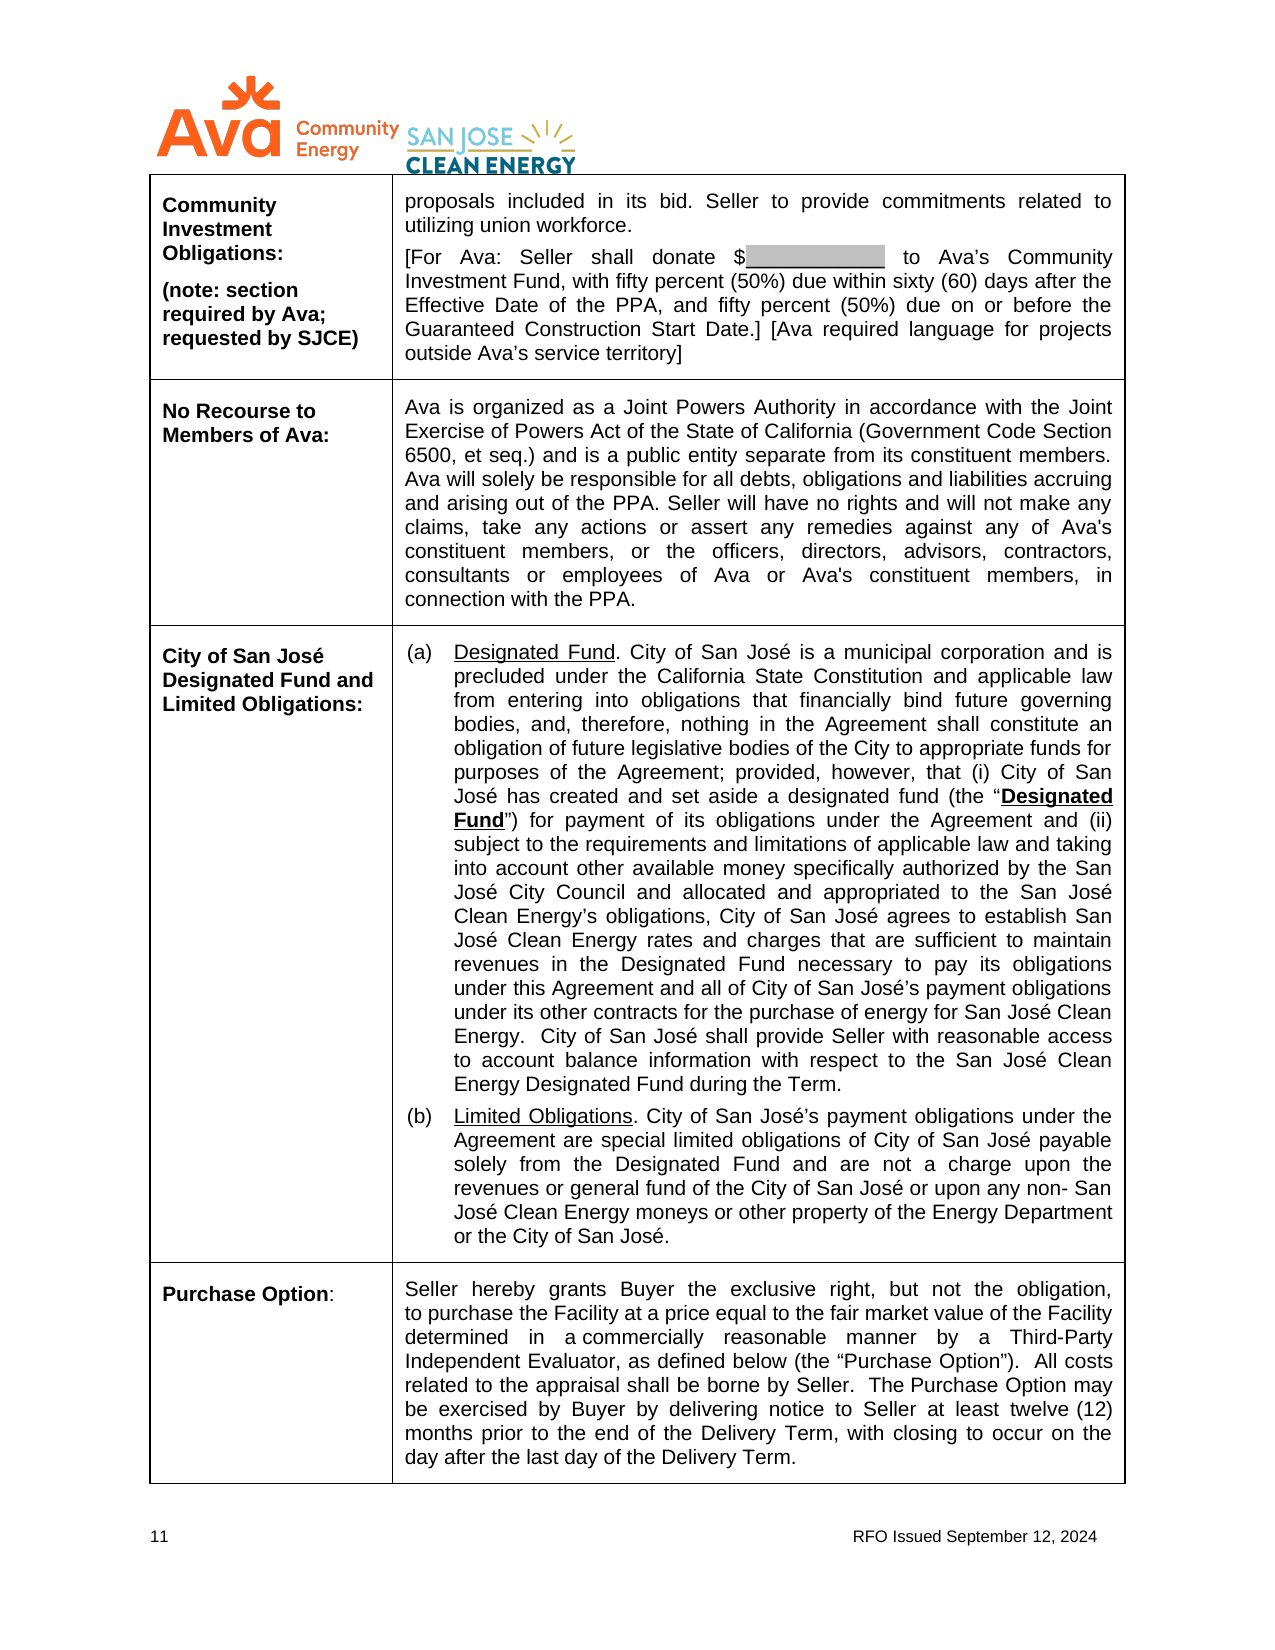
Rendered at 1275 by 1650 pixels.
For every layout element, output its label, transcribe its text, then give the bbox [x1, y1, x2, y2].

picture [150, 75, 576, 174]
table_cell Seller hereby grants Buyer the exclusive right, but not the obligation, to purchase the Facility at a price equal to the fair market value of the Facility determined in a commercially reasonable manner by a Third-Party Independent Evaluator, as defined below (the “Purchase Option”). All costs related to the appraisal shall be borne by Seller. The Purchase Option may be exercised by Buyer by delivering notice to Seller at least twelve (12) months prior to the end of the Delivery Term, with closing to occur on the day after the last day of the Delivery Term. [393, 1263, 1124, 1483]
table_cell City of San José Designated Fund and Limited Obligations: [151, 626, 392, 1262]
picture [505, 167, 512, 174]
table_cell Purchase Option: [151, 1263, 392, 1483]
picture [469, 167, 476, 174]
table_cell Designated Fund. City of San José is a municipal corporation and is precluded under the California State Constitution and applicable law from entering into obligations that financially bind future governing bodies, and, therefore, nothing in the Agreement shall constitute an obligation of future legislative bodies of the City to appropriate funds for purposes of the Agreement; provided, however, that (i) City of San José has created and set aside a designated fund (the “Designated Fund”) for payment of its obligations under the Agreement and (ii) subject to the requirements and limitations of applicable law and taking into account other available money specifically authorized by the San José City Council and allocated and appropriated to the San José Clean Energy’s obligations, City of San José agrees to establish San José Clean Energy rates and charges that are sufficient to maintain revenues in the Designated Fund necessary to pay its obligations under this Agreement and all of City of San José’s payment obligations under its other contracts for the purchase of energy for San José Clean Energy. City of San José shall provide Seller with reasonable access to account balance information with respect to the San José Clean Energy Designated Fund during the Term. Limited Obligations. City of San José’s payment obligations under the Agreement are special limited obligations of City of San José payable solely from the Designated Fund and are not a charge upon the revenues or general fund of the City of San José or upon any non- San José Clean Energy moneys or other property of the Energy Department or the City of San José. [393, 626, 1124, 1262]
table_cell Ava is organized as a Joint Powers Authority in accordance with the Joint Exercise of Powers Act of the State of California (Government Code Section 6500, et seq.) and is a public entity separate from its constituent members. Ava will solely be responsible for all debts, obligations and liabilities accruing and arising out of the PPA. Seller will have no rights and will not make any claims, take any actions or assert any remedies against any of Ava's constituent members, or the officers, directors, advisors, contractors, consultants or employees of Ava or Ava's constituent members, in connection with the PPA. [393, 380, 1124, 625]
table_cell No Recourse to Members of Ava: [151, 380, 392, 625]
picture [571, 160, 576, 174]
table_cell Workforce & Community Investment Obligations: (note: section required by Ava; requested by SJCE) [151, 175, 392, 379]
